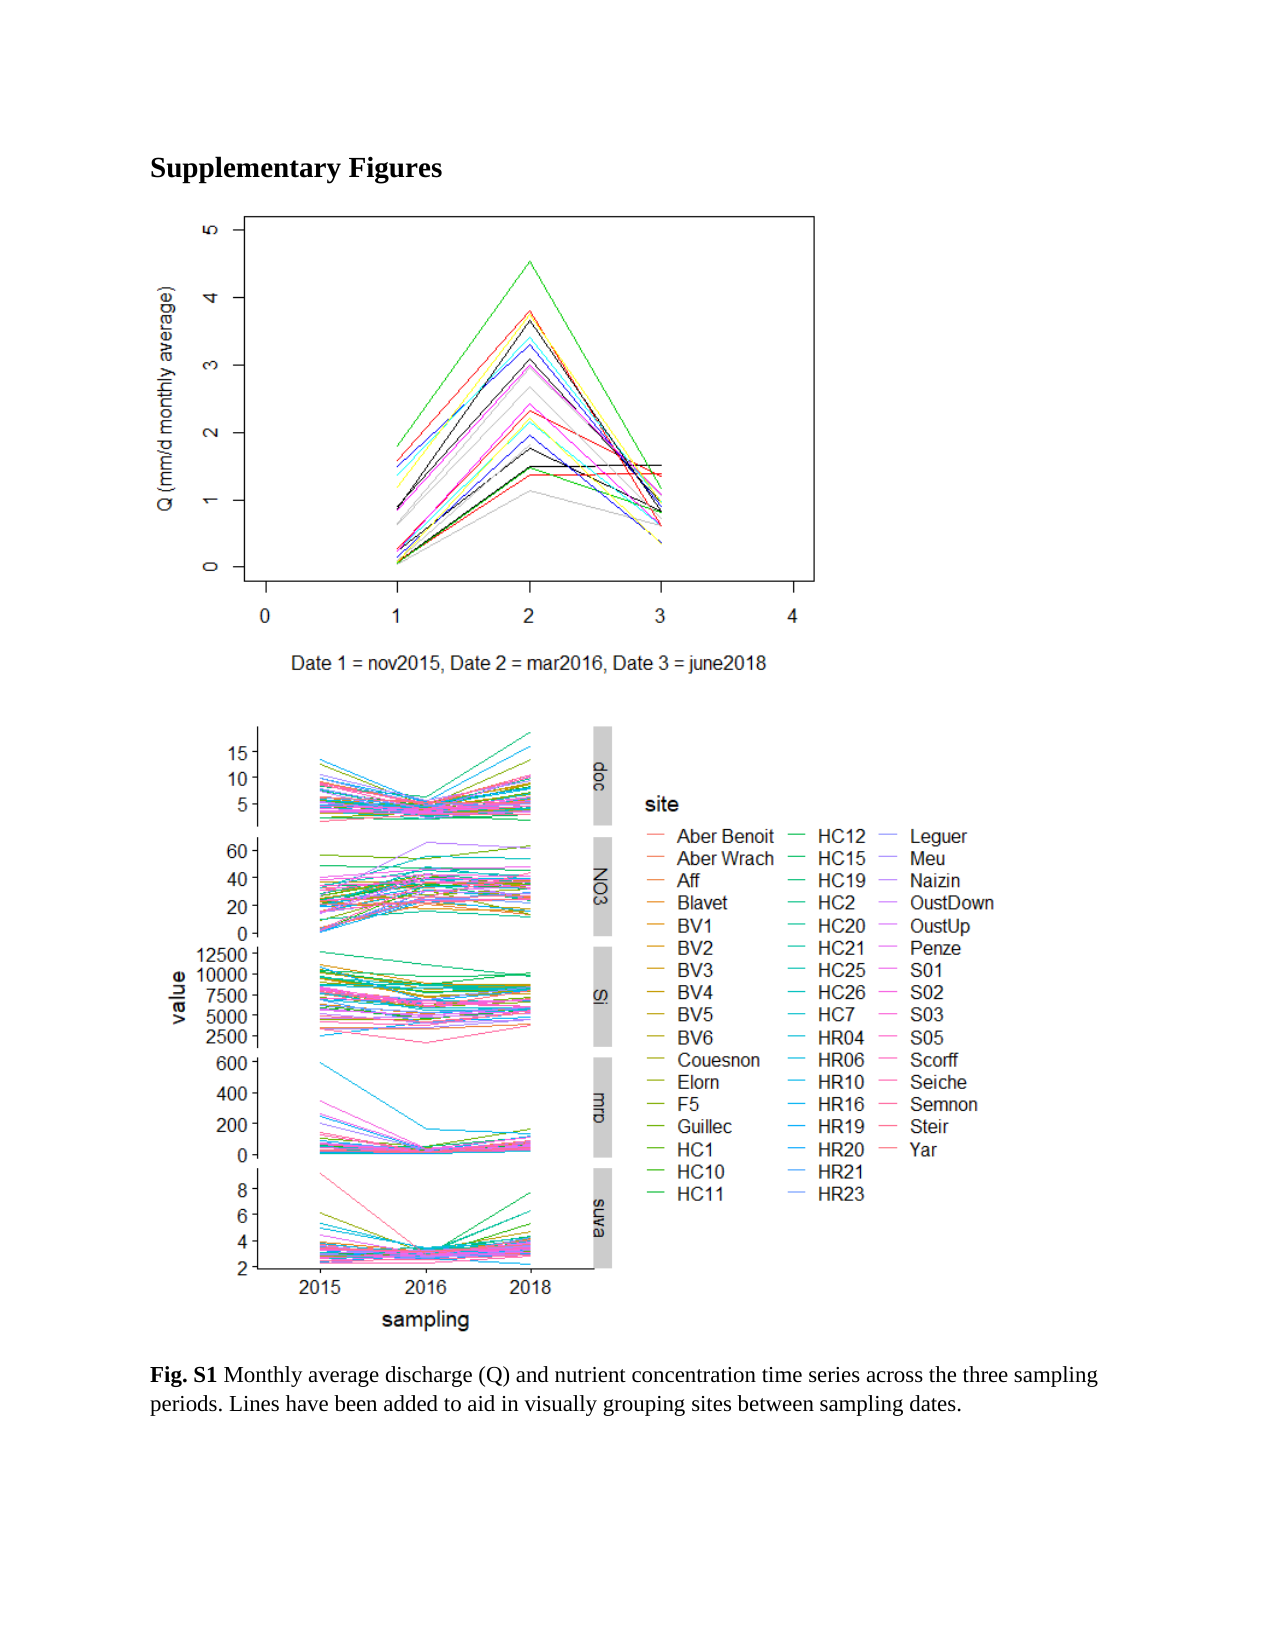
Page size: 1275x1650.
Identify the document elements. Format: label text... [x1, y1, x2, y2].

picture [150, 202, 863, 699]
text Fig. S1 Monthly average discharge (Q) and nutrient concentration time series across the three sampling periods. Lines have been added to aid in visually grouping sites between sampling dates. [150, 1361, 1125, 1416]
picture [150, 717, 1015, 1343]
text Supplementary Figures [150, 150, 1125, 183]
